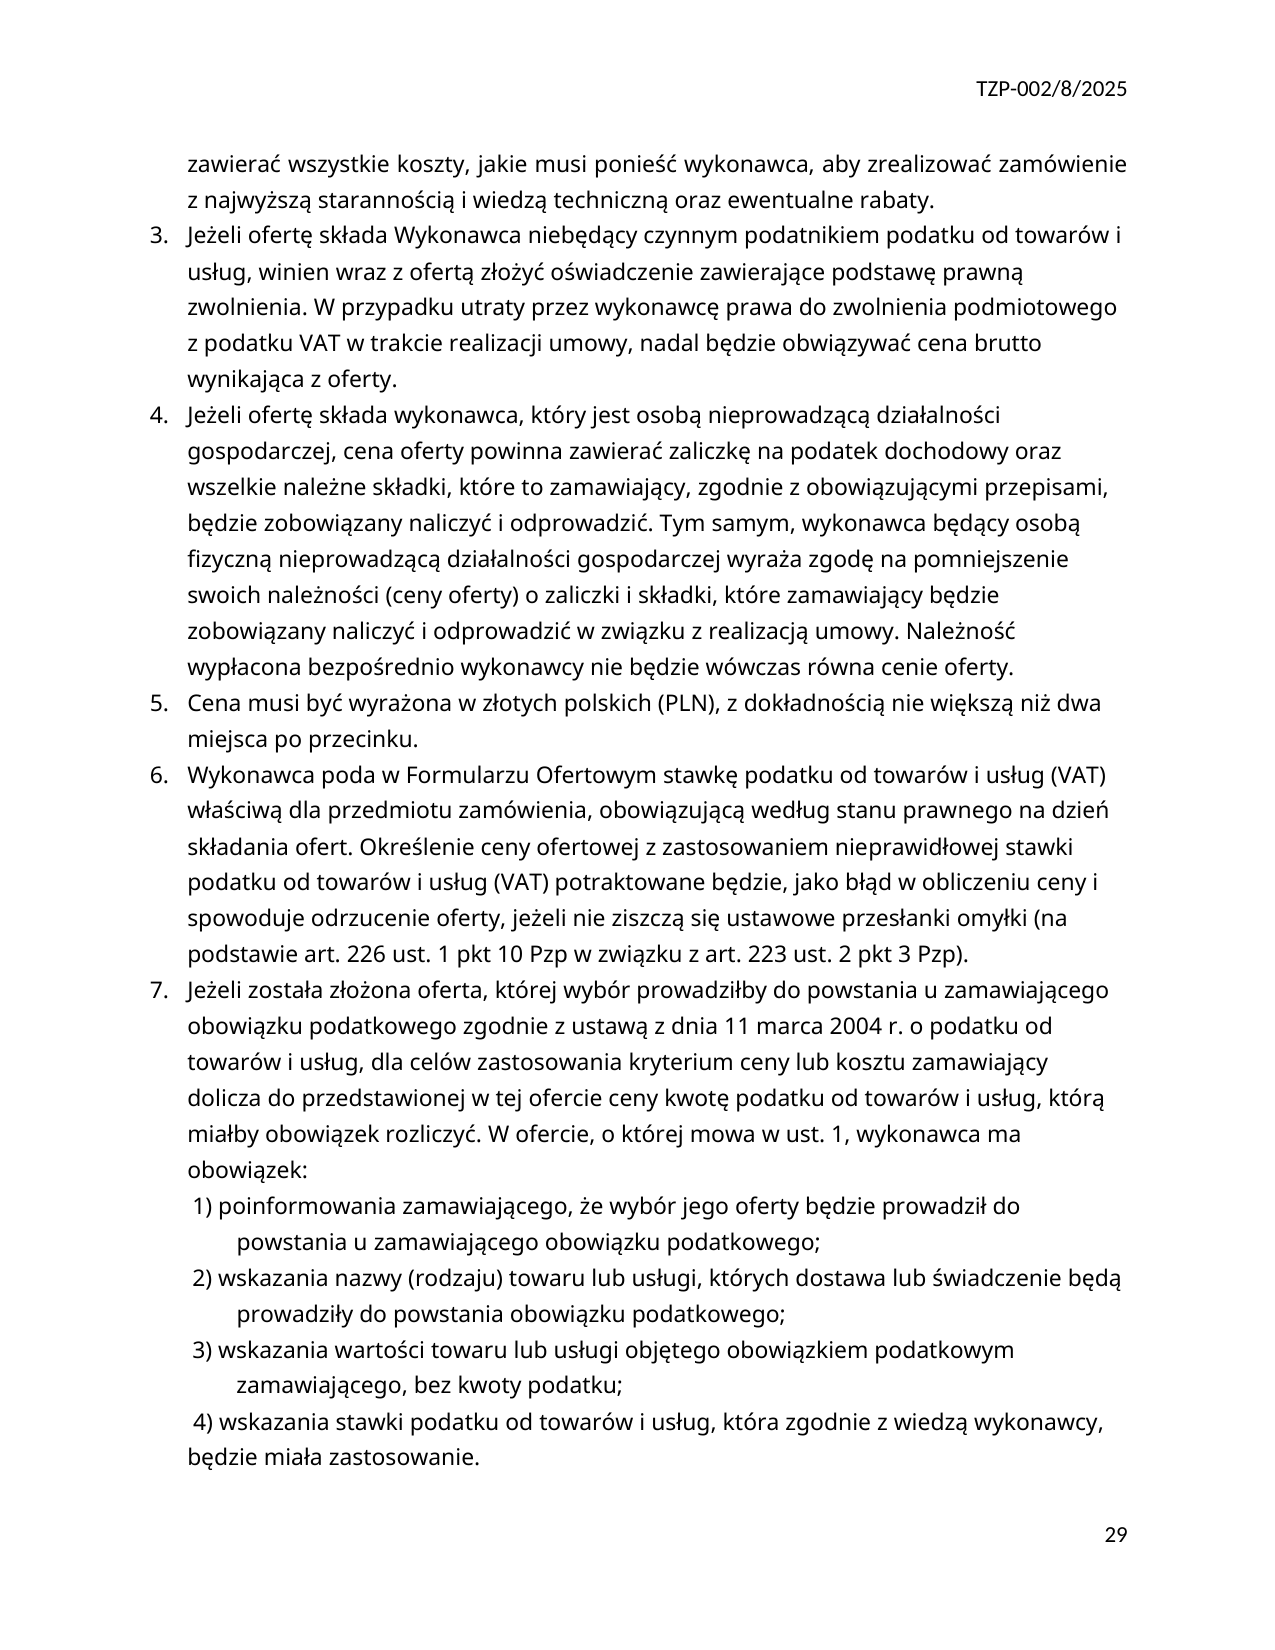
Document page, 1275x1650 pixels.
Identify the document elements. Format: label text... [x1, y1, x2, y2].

text 2) wskazania nazwy (rodzaju) towaru lub usługi, których dostawa lub świadczenie będą prowadziły do powstania obowiązku podatkowego; [192, 1262, 1127, 1329]
list Cena musi być wyrażona w złotych polskich (PLN), z dokładnością nie większą niż dwa miejsca po przecinku. [149, 687, 1127, 754]
text 4) wskazania stawki podatku od towarów i usług, która zgodnie z wiedzą wykonawcy, będzie miała zastosowanie. [187, 1405, 1127, 1473]
list Jeżeli ofertę składa Wykonawca niebędący czynnym podatnikiem podatku od towarów i usług, winien wraz z ofertą złożyć oświadczenie zawierające podstawę prawną zwolnienia. W przypadku utraty przez wykonawcę prawa do zwolnienia podmiotowego z podatku VAT w trakcie realizacji umowy, nadal będzie obwiązywać cena brutto wynikająca z oferty. [149, 219, 1127, 394]
text 1) poinformowania zamawiającego, że wybór jego oferty będzie prowadził do powstania u zamawiającego obowiązku podatkowego; [192, 1190, 1127, 1257]
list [149, 148, 1127, 215]
list Jeżeli została złożona oferta, której wybór prowadziłby do powstania u zamawiającego obowiązku podatkowego zgodnie z ustawą z dnia 11 marca 2004 r. o podatku od towarów i usług, dla celów zastosowania kryterium ceny lub kosztu zamawiający dolicza do przedstawionej w tej ofercie ceny kwotę podatku od towarów i usług, którą miałby obowiązek rozliczyć. W ofercie, o której mowa w ust. 1, wykonawca ma obowiązek: [149, 974, 1127, 1185]
list Jeżeli ofertę składa wykonawca, który jest osobą nieprowadzącą działalności gospodarczej, cena oferty powinna zawierać zaliczkę na podatek dochodowy oraz wszelkie należne składki, które to zamawiający, zgodnie z obowiązującymi przepisami, będzie zobowiązany naliczyć i odprowadzić. Tym samym, wykonawca będący osobą fizyczną nieprowadzącą działalności gospodarczej wyraża zgodę na pomniejszenie swoich należności (ceny oferty) o zaliczki i składki, które zamawiający będzie zobowiązany naliczyć i odprowadzić w związku z realizacją umowy. Należność wypłacona bezpośrednio wykonawcy nie będzie wówczas równa cenie oferty. [149, 399, 1127, 682]
text 3) wskazania wartości towaru lub usługi objętego obowiązkiem podatkowym zamawiającego, bez kwoty podatku; [192, 1333, 1127, 1401]
list Wykonawca poda w Formularzu Ofertowym stawkę podatku od towarów i usług (VAT) właściwą dla przedmiotu zamówienia, obowiązującą według stanu prawnego na dzień składania ofert. Określenie ceny ofertowej z zastosowaniem nieprawidłowej stawki podatku od towarów i usług (VAT) potraktowane będzie, jako błąd w obliczeniu ceny i spowoduje odrzucenie oferty, jeżeli nie ziszczą się ustawowe przesłanki omyłki (na podstawie art. 226 ust. 1 pkt 10 Pzp w związku z art. 223 ust. 2 pkt 3 Pzp). [149, 758, 1127, 969]
